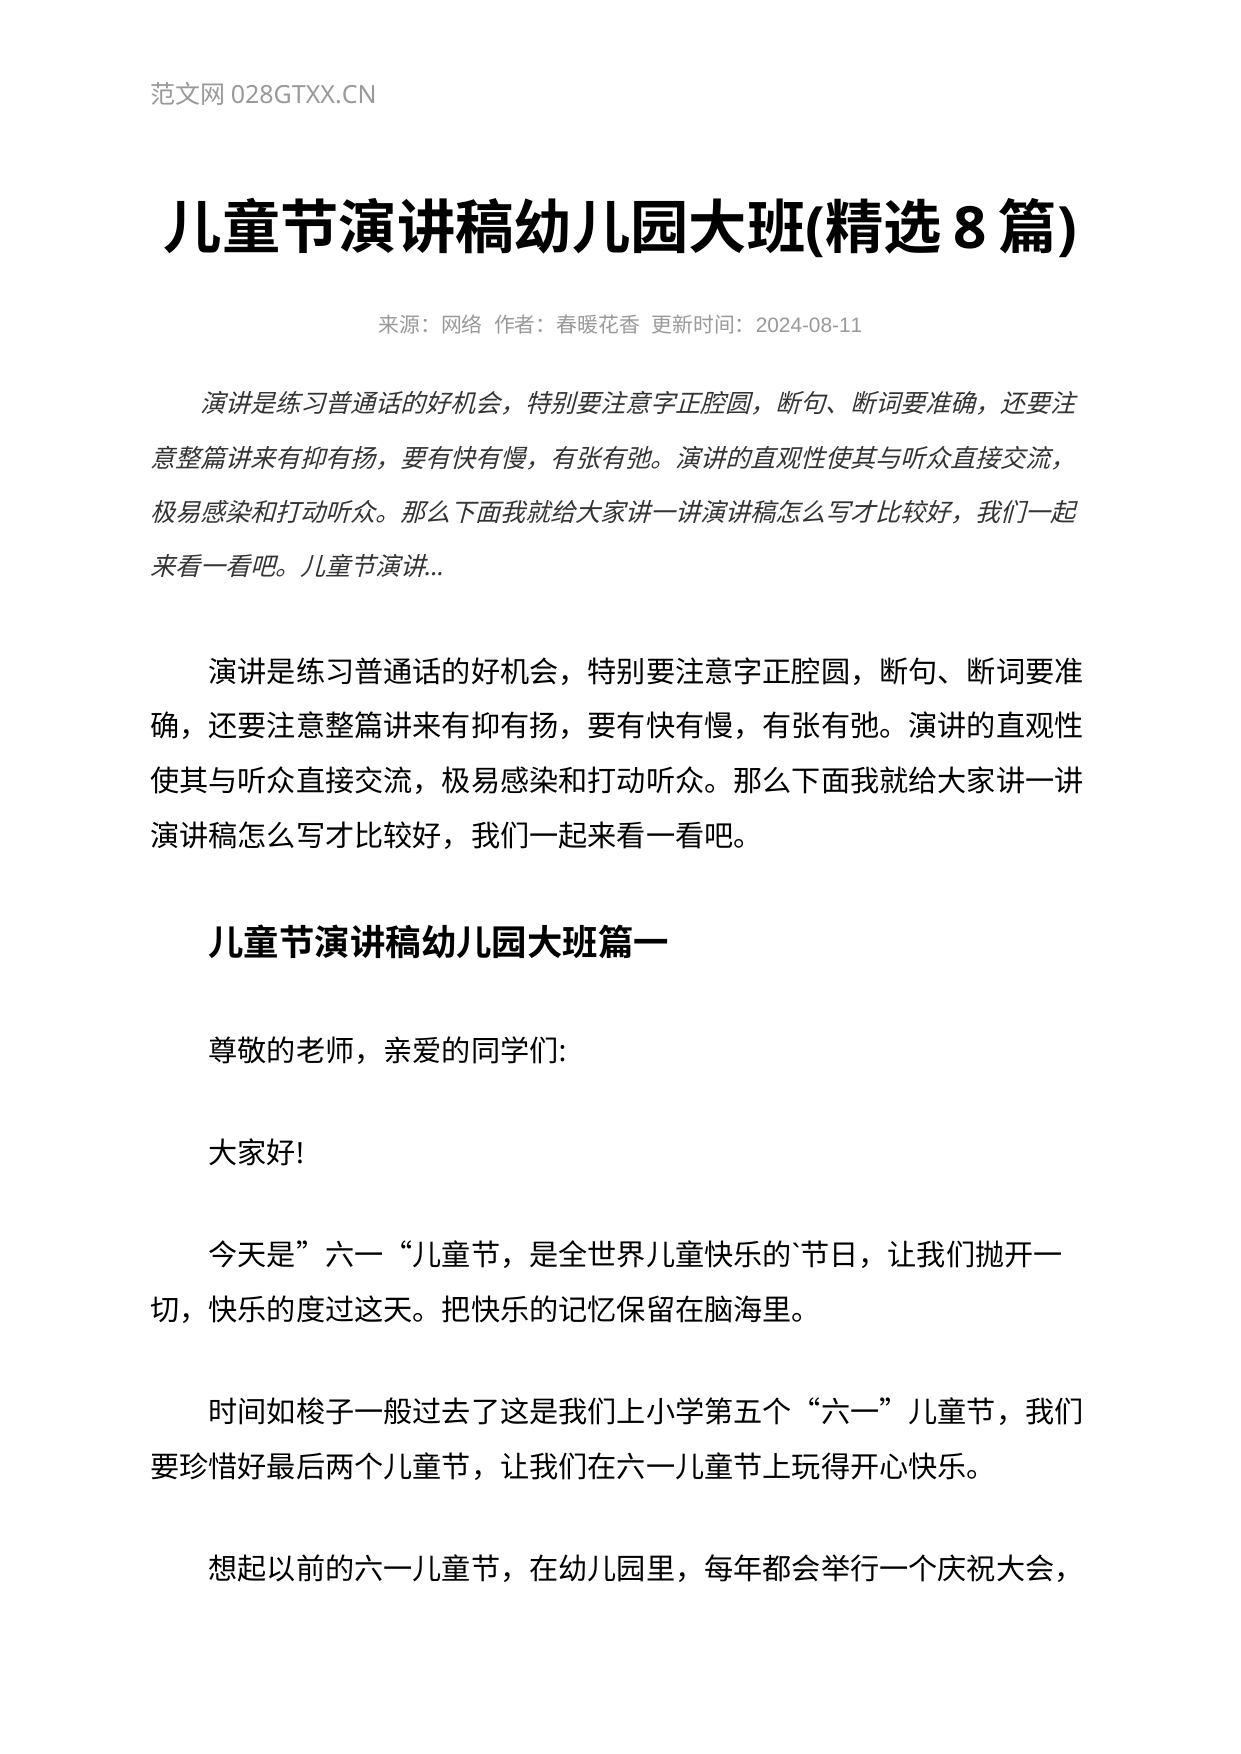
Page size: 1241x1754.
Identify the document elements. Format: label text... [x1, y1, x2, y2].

text 演讲是练习普通话的好机会，特别要注意字正腔圆，断句、断词要准确，还要注意整篇讲来有抑有扬，要有快有慢，有张有弛。演讲的直观性使其与听众直接交流，极易感染和打动听众。那么下面我就给大家讲一讲演讲稿怎么写才比较好，我们一起来看一看吧。儿童节演讲... [150, 384, 1090, 583]
subtitle 儿童节演讲稿幼儿园大班(精选8篇) [150, 181, 1090, 266]
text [150, 1545, 1090, 1588]
text 儿童节演讲稿幼儿园大班篇一 [150, 914, 1090, 966]
text 尊敬的老师，亲爱的同学们: [150, 1028, 1090, 1070]
text 今天是”六一“儿童节，是全世界儿童快乐的`节日，让我们抛开一切，快乐的度过这天。把快乐的记忆保留在脑海里。 [150, 1232, 1090, 1329]
text 时间如梭子一般过去了这是我们上小学第五个“六一”儿童节，我们要珍惜好最后两个儿童节，让我们在六一儿童节上玩得开心快乐。 [150, 1389, 1090, 1486]
text 演讲是练习普通话的好机会，特别要注意字正腔圆，断句、断词要准确，还要注意整篇讲来有抑有扬，要有快有慢，有张有弛。演讲的直观性使其与听众直接交流，极易感染和打动听众。那么下面我就给大家讲一讲演讲稿怎么写才比较好，我们一起来看一看吧。 [150, 648, 1090, 855]
text 来源：网络 作者：春暖花香 更新时间：2024-08-11 [150, 313, 1090, 337]
text 大家好! [150, 1130, 1090, 1172]
